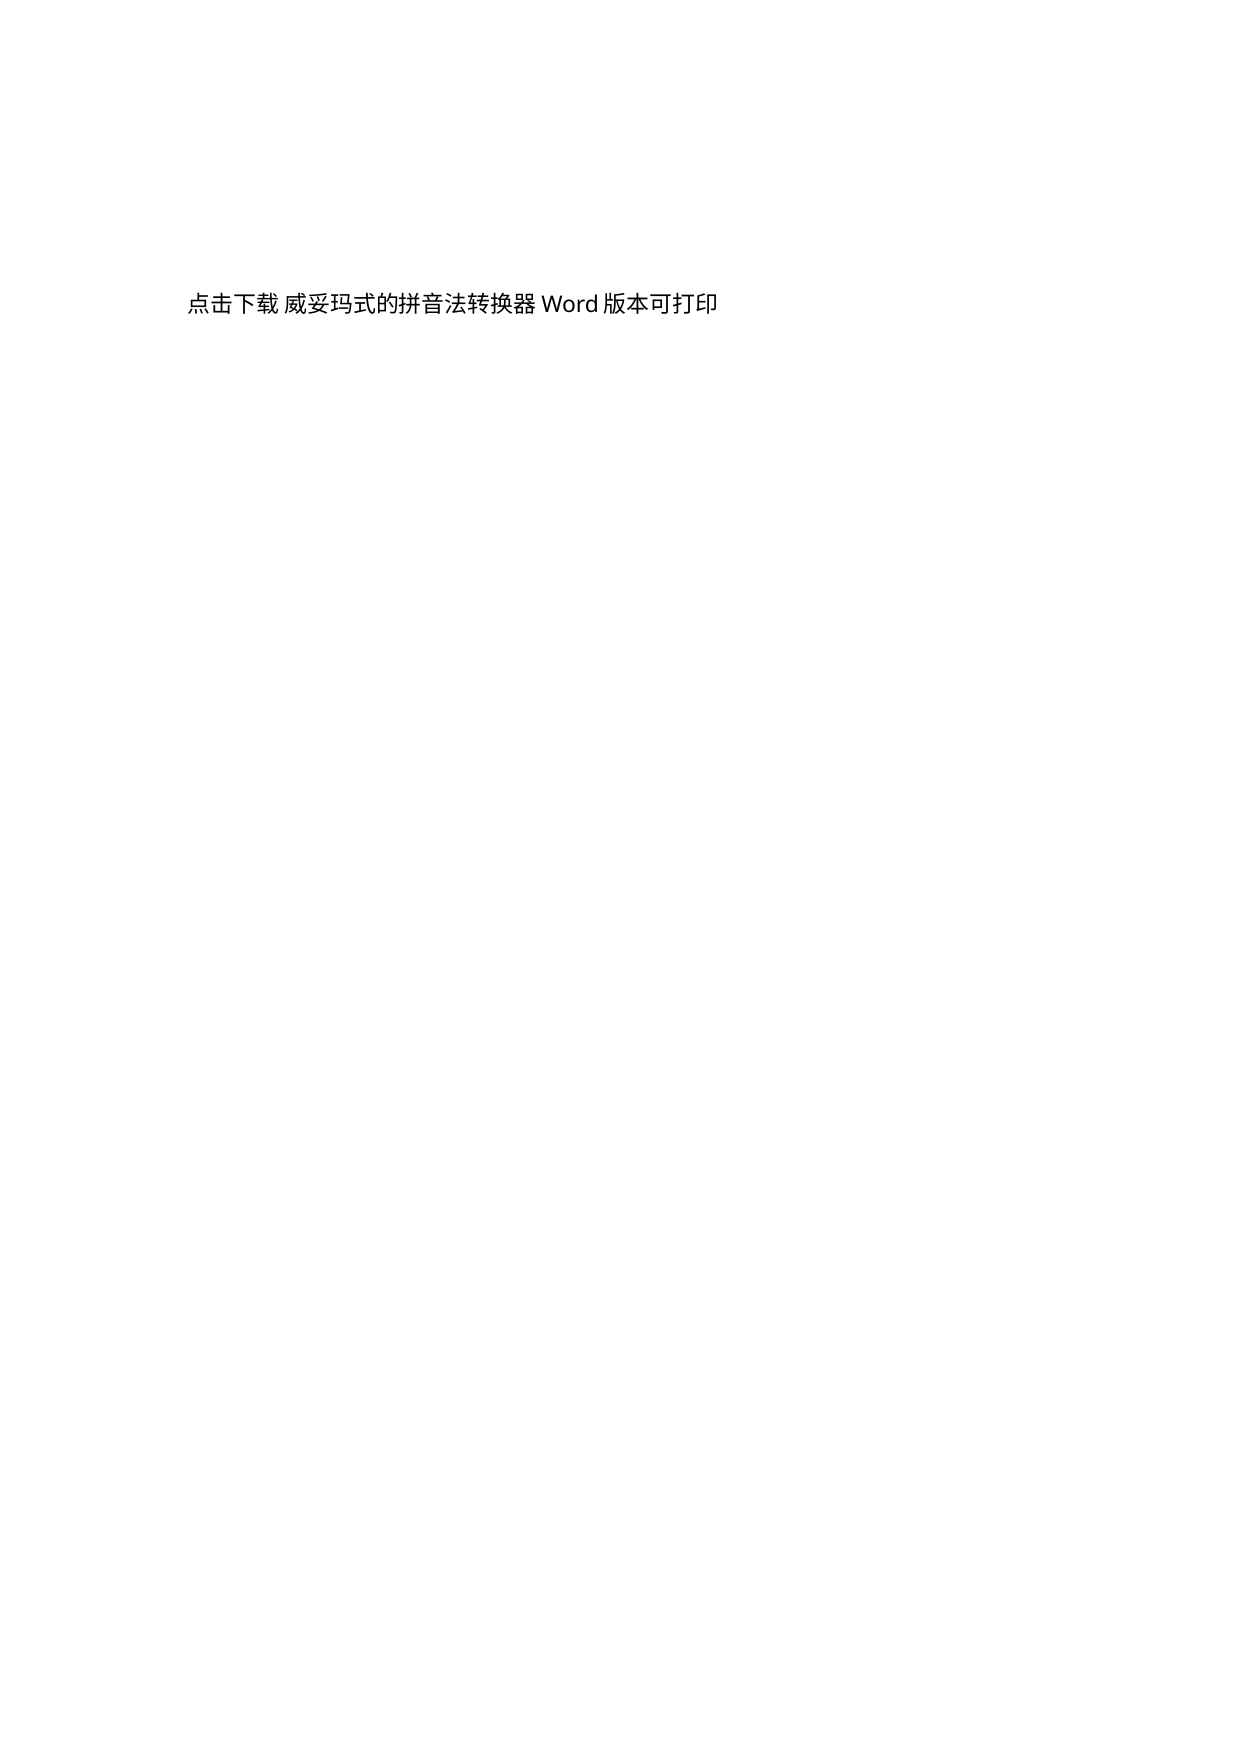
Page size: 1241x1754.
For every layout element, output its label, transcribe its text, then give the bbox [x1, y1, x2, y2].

text 点击下载 威妥玛式的拼音法转换器Word版本可打印 [187, 270, 1053, 335]
